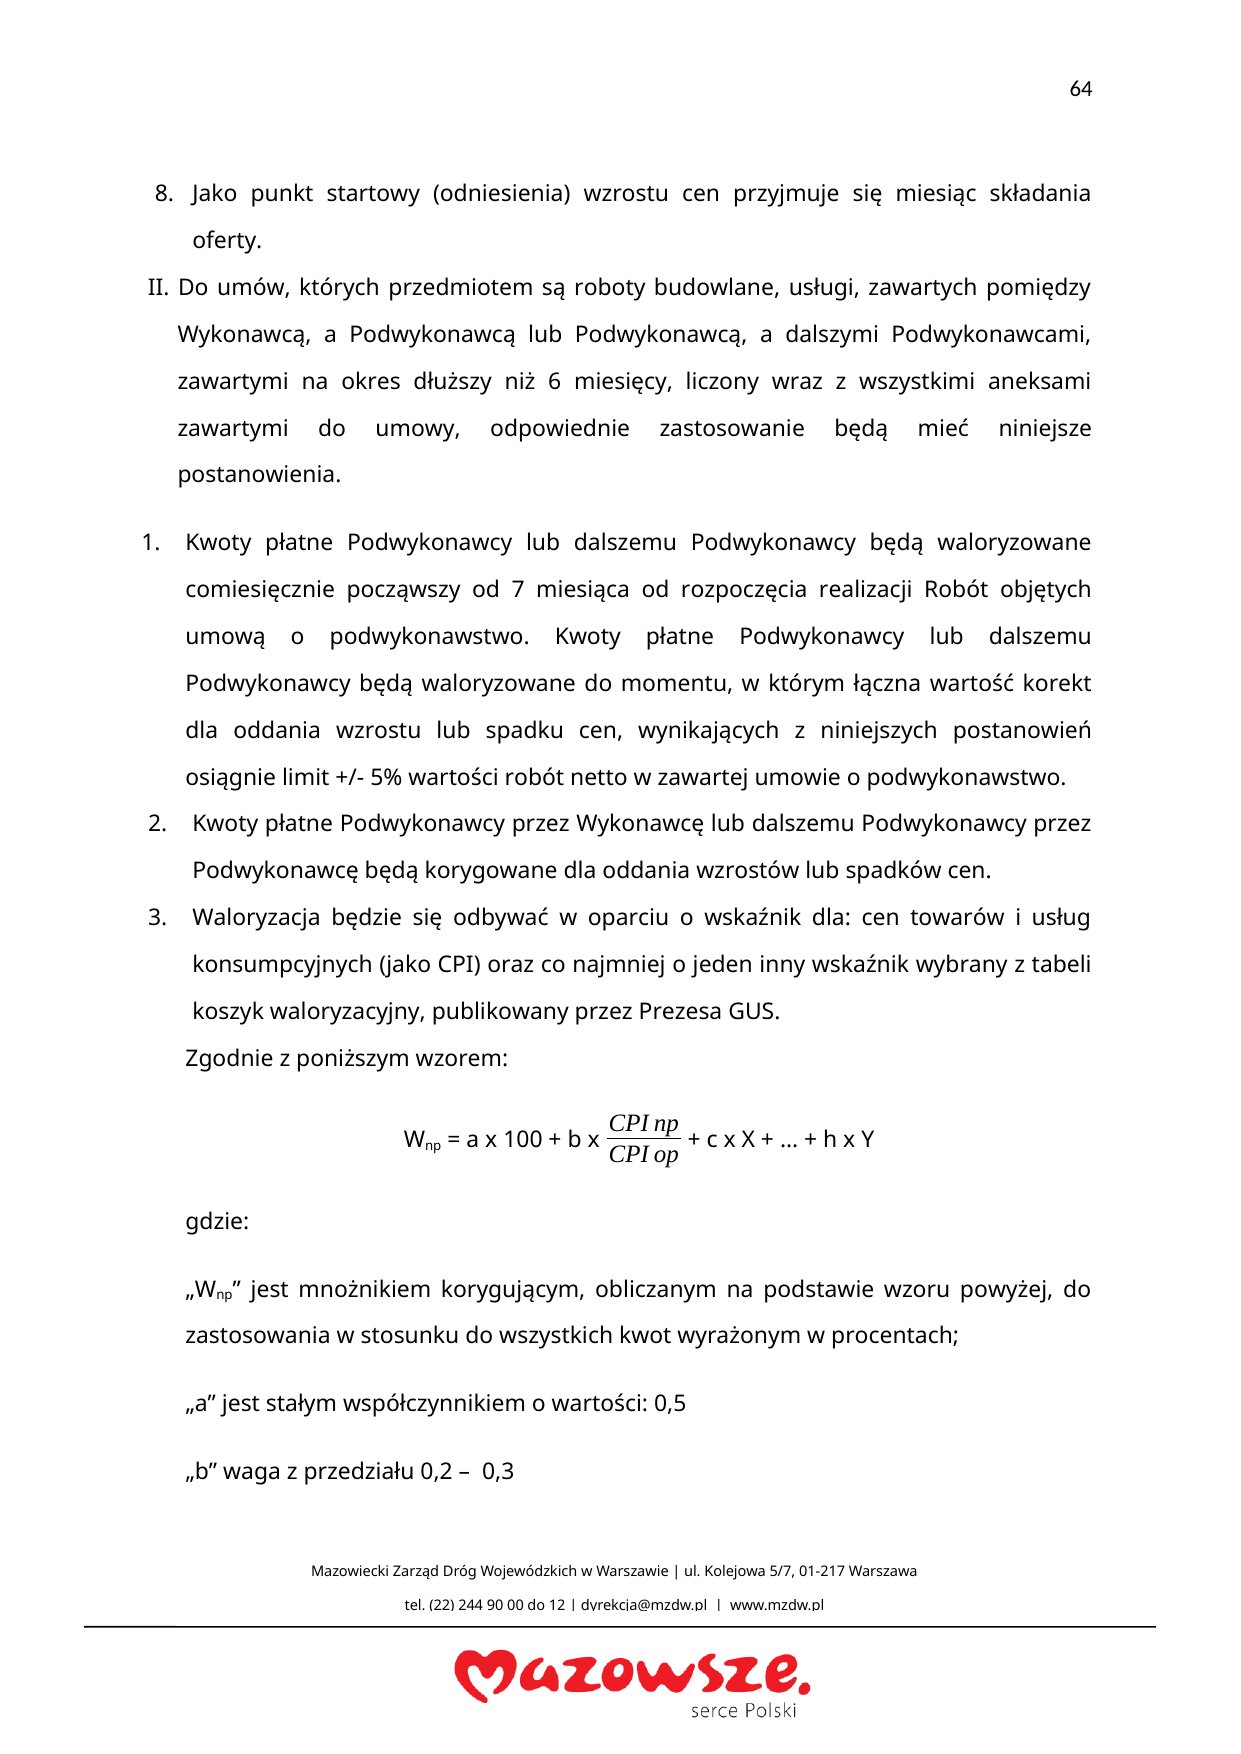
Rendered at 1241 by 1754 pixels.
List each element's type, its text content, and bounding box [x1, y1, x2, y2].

list Kwoty płatne Podwykonawcy lub dalszemu Podwykonawcy będą waloryzowane comiesięcznie począwszy od 7 miesiąca od rozpoczęcia realizacji Robót objętych umową o podwykonawstwo. Kwoty płatne Podwykonawcy lub dalszemu Podwykonawcy będą waloryzowane do momentu, w którym łączna wartość korekt dla oddania wzrostu lub spadku cen, wynikających z niniejszych postanowień osiągnie limit +/- 5% wartości robót netto w zawartej umowie o podwykonawstwo. [141, 526, 1092, 792]
text II. Do umów, których przedmiotem są roboty budowlane, usługi, zawartych pomiędzy Wykonawcą, a Podwykonawcą lub Podwykonawcą, a dalszymi Podwykonawcami, zawartymi na okres dłuższy niż 6 miesięcy, liczony wraz z wszystkimi aneksami zawartymi do umowy, odpowiednie zastosowanie będą mieć niniejsze postanowienia. [148, 271, 1092, 490]
text „Wnp” jest mnożnikiem korygującym, obliczanym na podstawie wzoru powyżej, do zastosowania w stosunku do wszystkich kwot wyrażonym w procentach; [185, 1273, 1092, 1351]
list Kwoty płatne Podwykonawcy przez Wykonawcę lub dalszemu Podwykonawcy przez Podwykonawcę będą korygowane dla oddania wzrostów lub spadków cen. [148, 807, 1092, 886]
text Wnp = a x 100 + b x + c x X + … + h x Y [185, 1109, 1092, 1168]
text „a” jest stałym współczynnikiem o wartości: 0,5 [185, 1387, 1092, 1418]
list Jako punkt startowy (odniesienia) wzrostu cen przyjmuje się miesiąc składania oferty. [154, 177, 1092, 255]
text „b” waga z przedziału 0,2 – 0,3 [185, 1455, 1092, 1486]
text Zgodnie z poniższym wzorem: [185, 1042, 1092, 1073]
text gdzie: [185, 1205, 1092, 1236]
picture [0, 1608, 1241, 1754]
list Waloryzacja będzie się odbywać w oparciu o wskaźnik dla: cen towarów i usług konsumpcyjnych (jako CPI) oraz co najmniej o jeden inny wskaźnik wybrany z tabeli koszyk waloryzacyjny, publikowany przez Prezesa GUS. [148, 901, 1092, 1026]
